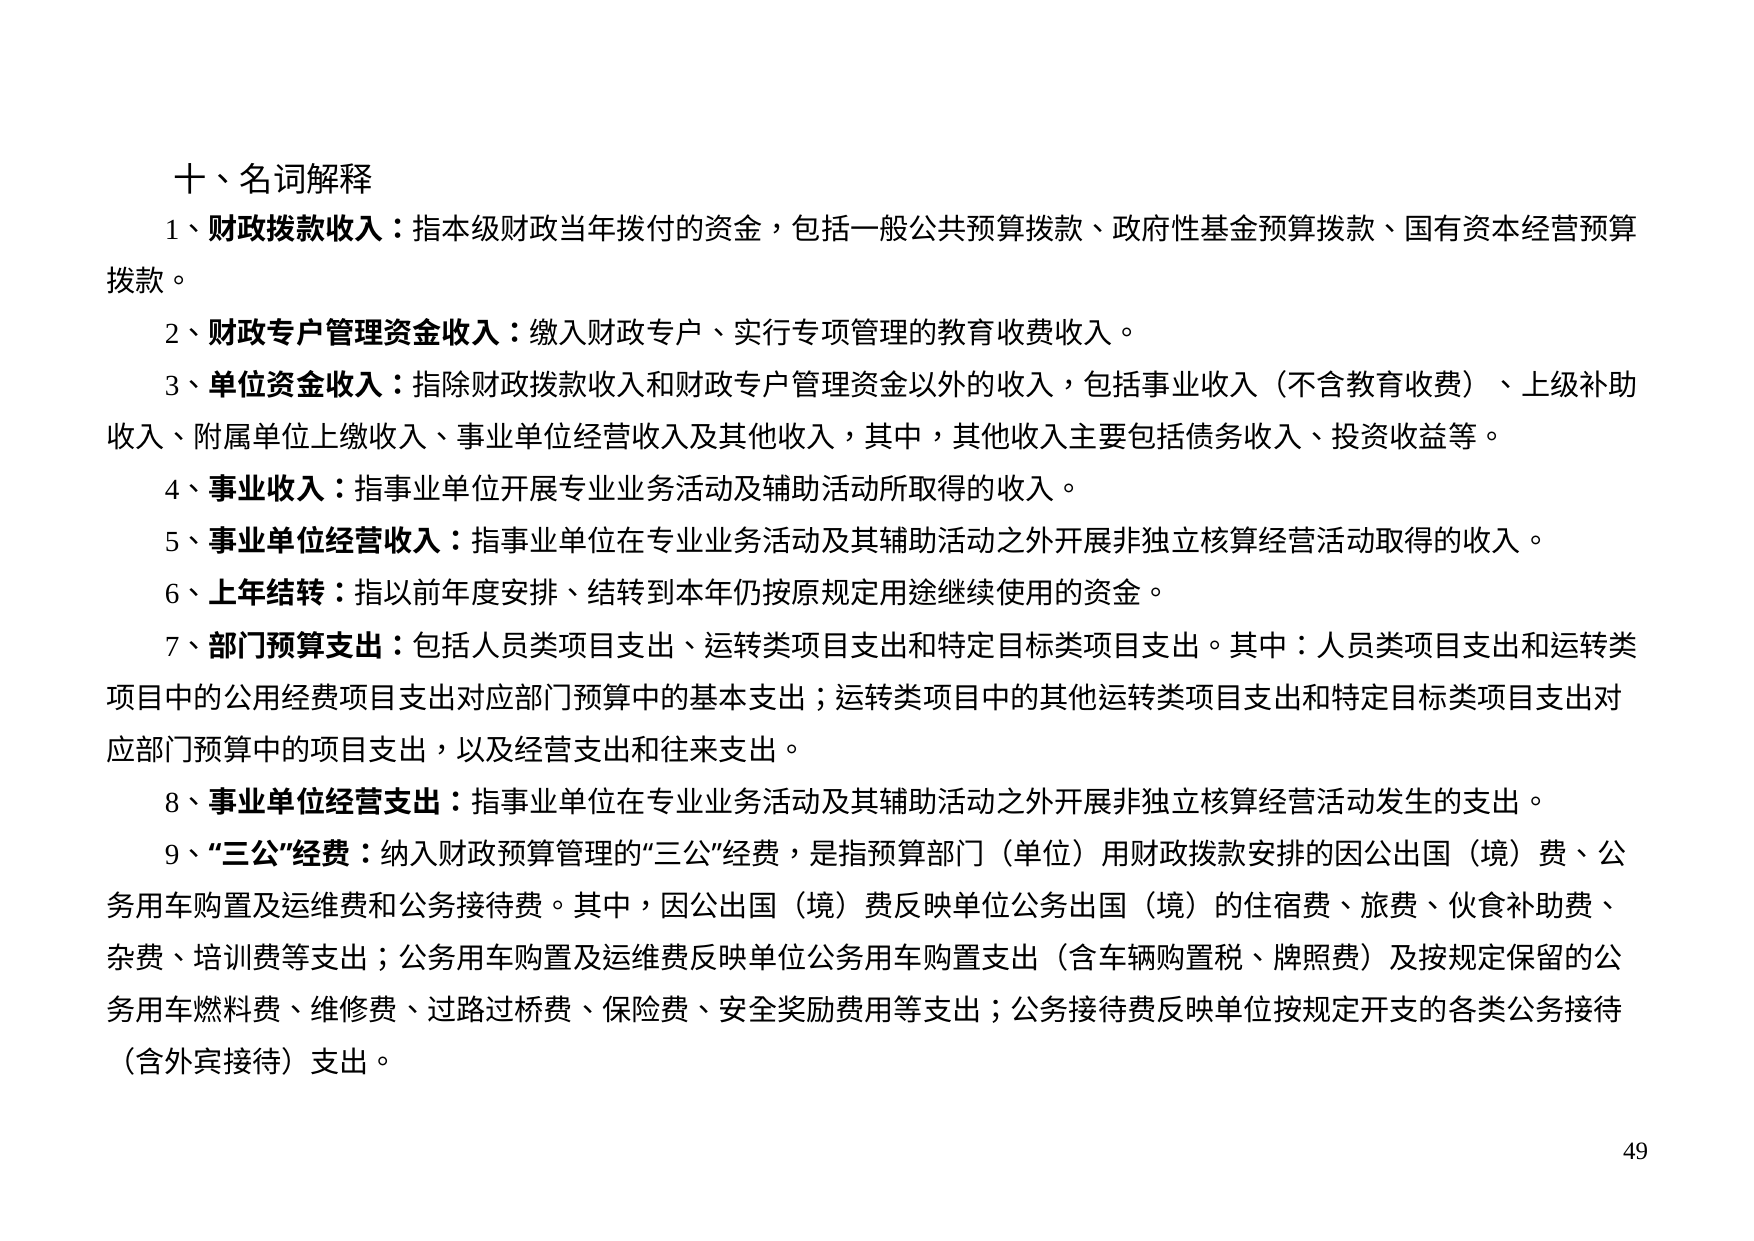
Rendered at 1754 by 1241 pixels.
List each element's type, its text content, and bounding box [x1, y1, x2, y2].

text 十、名词解释 [106, 172, 1648, 197]
text 7、部门预算支出：包括人员类项目支出、运转类项目支出和特定目标类项目支出。其中：人员类项目支出和运转类项目中的公用经费项目支出对应部门预算中的基本支出；运转类项目中的其他运转类项目支出和特定目标类项目支出对应部门预算中的项目支出，以及经营支出和往来支出。 [106, 614, 1648, 771]
text 5、事业单位经营收入：指事业单位在专业业务活动及其辅助活动之外开展非独立核算经营活动取得的收入。 [106, 510, 1648, 562]
text 6、上年结转：指以前年度安排、结转到本年仍按原规定用途继续使用的资金。 [106, 562, 1648, 614]
text 2、财政专户管理资金收入：缴入财政专户、实行专项管理的教育收费收入。 [106, 302, 1648, 354]
text 8、事业单位经营支出：指事业单位在专业业务活动及其辅助活动之外开展非独立核算经营活动发生的支出。 [106, 771, 1648, 823]
text 1、财政拨款收入：指本级财政当年拨付的资金，包括一般公共预算拨款、政府性基金预算拨款、国有资本经营预算拨款。 [106, 198, 1648, 302]
text 9、“三公”经费：纳入财政预算管理的“三公”经费，是指预算部门（单位）用财政拨款安排的因公出国（境）费、公务用车购置及运维费和公务接待费。其中，因公出国（境）费反映单位公务出国（境）的住宿费、旅费、伙食补助费、杂费、培训费等支出；公务用车购置及运维费反映单位公务用车购置支出（含车辆购置税、牌照费）及按规定保留的公务用车燃料费、维修费、过路过桥费、保险费、安全奖励费用等支出；公务接待费反映单位按规定开支的各类公务接待（含外宾接待）支出。 [106, 823, 1648, 1083]
text 4、事业收入：指事业单位开展专业业务活动及辅助活动所取得的收入。 [106, 458, 1648, 510]
text 3、单位资金收入：指除财政拨款收入和财政专户管理资金以外的收入，包括事业收入（不含教育收费）、上级补助收入、附属单位上缴收入、事业单位经营收入及其他收入，其中，其他收入主要包括债务收入、投资收益等。 [106, 354, 1648, 458]
